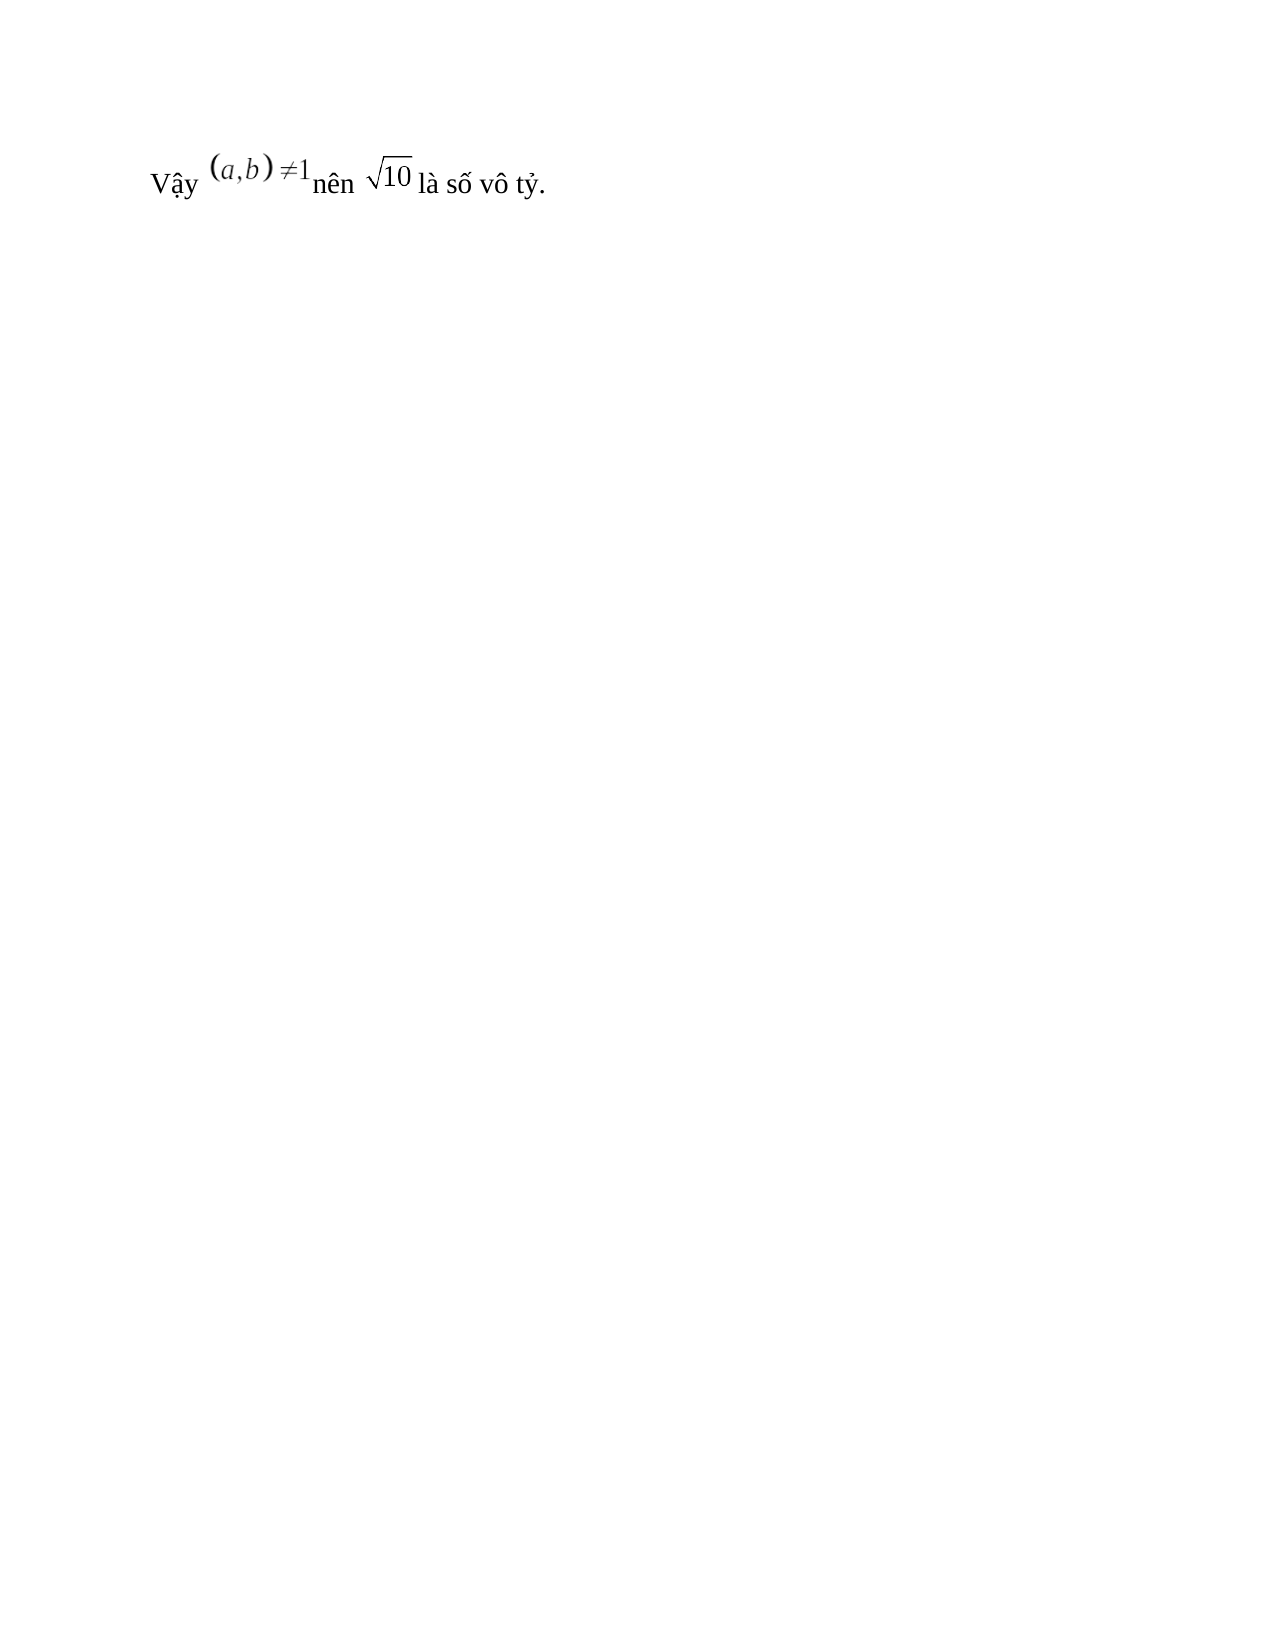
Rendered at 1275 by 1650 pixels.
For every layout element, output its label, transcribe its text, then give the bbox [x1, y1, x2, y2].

text Vậy nên là số vô tỷ. [150, 150, 1125, 200]
